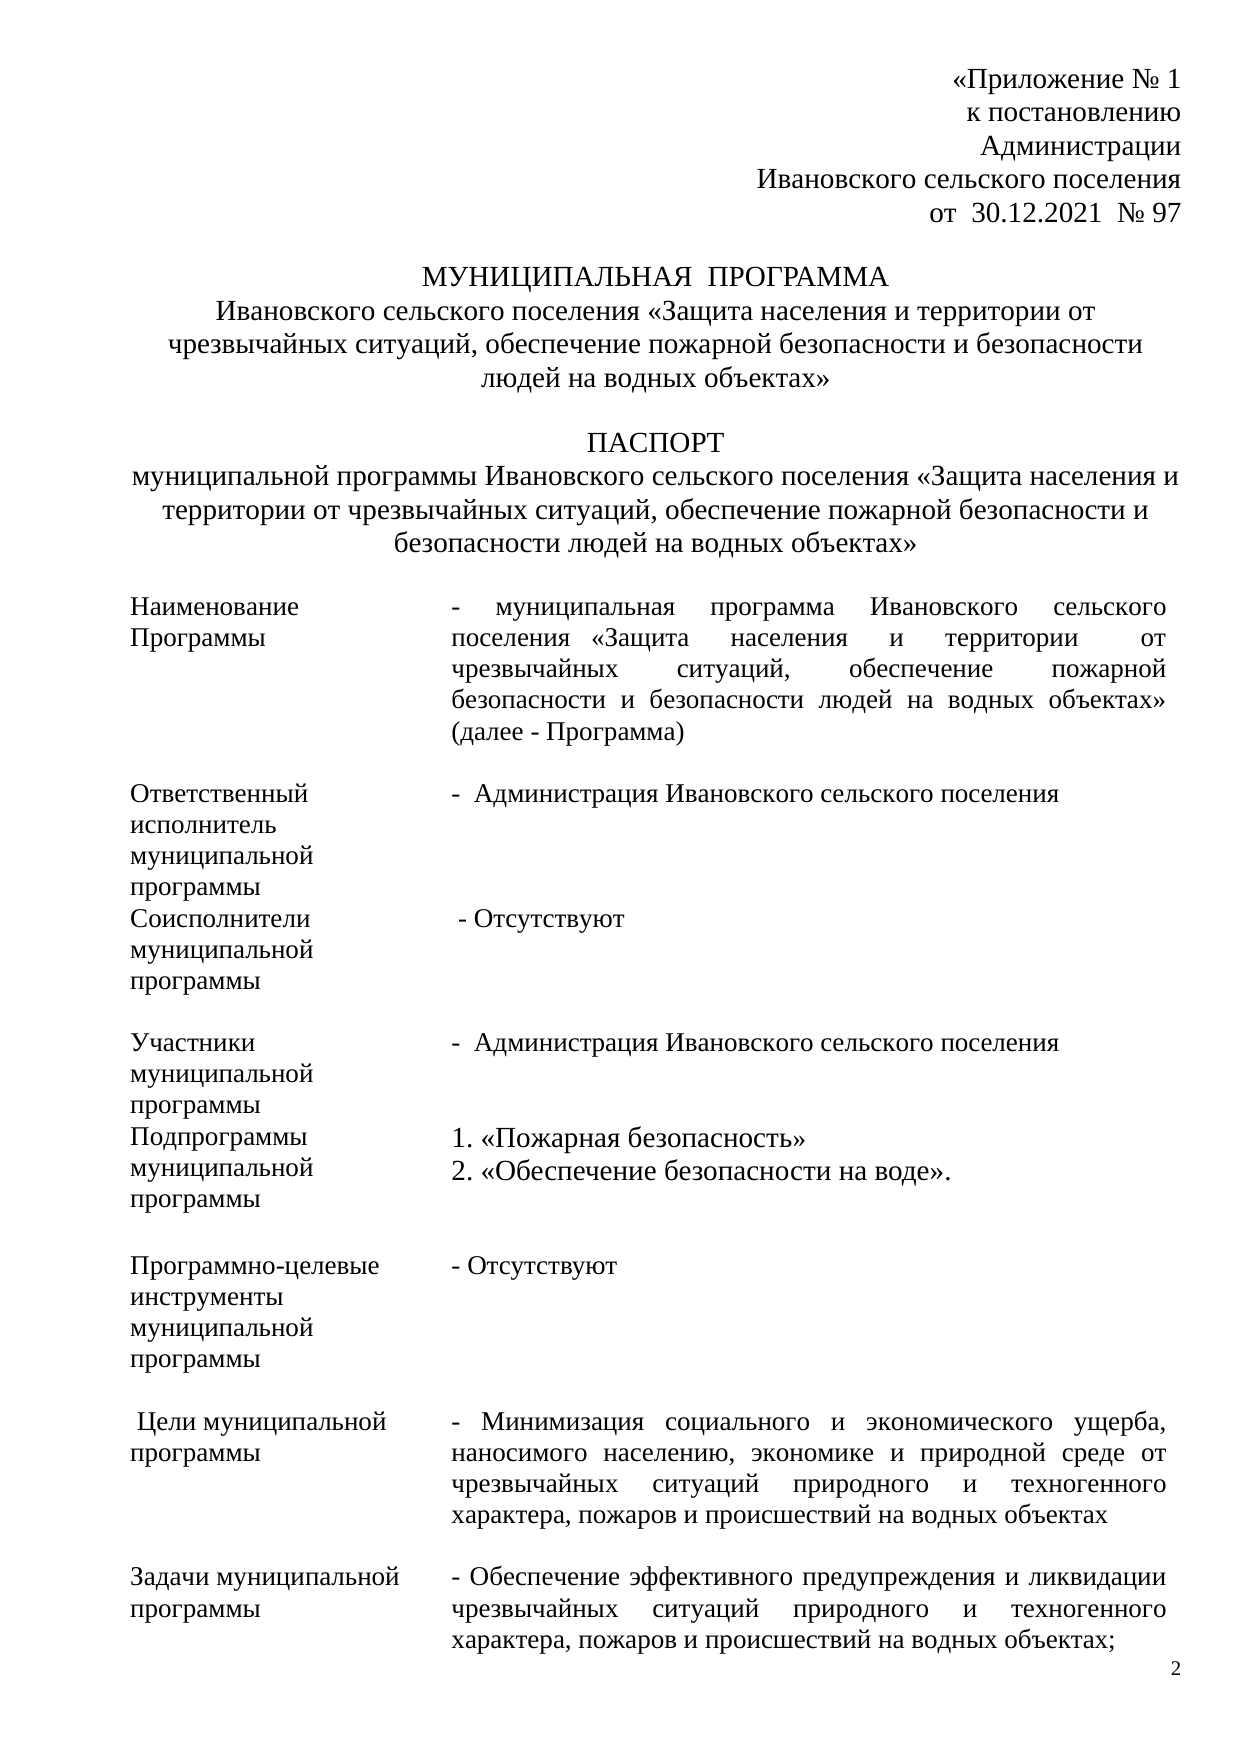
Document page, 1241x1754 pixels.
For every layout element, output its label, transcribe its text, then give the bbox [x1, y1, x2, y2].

table_cell - Отсутствуют [440, 902, 1178, 1026]
text к постановлению [130, 94, 1181, 128]
text ПАСПОРТ [130, 425, 1181, 458]
text Администрации [130, 128, 1181, 161]
table_cell 1. «Пожарная безопасность» 2. «Обеспечение безопасности на воде». [440, 1120, 1178, 1249]
table_header - муниципальная программа Ивановского сельского поселения «Защита населения и территории от чрезвычайных ситуаций, обеспечение пожарной безопасности и безопасности людей на водных объектах» (далее - Программа) [440, 590, 1178, 777]
text муниципальной программы Ивановского сельского поселения «Защита населения и территории от чрезвычайных ситуаций, обеспечение пожарной безопасности и безопасности людей на водных объектах» [130, 458, 1181, 559]
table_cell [119, 1561, 440, 1656]
table_cell - Администрация Ивановского сельского поселения [440, 777, 1178, 902]
table_cell Соисполнители муниципальной программы [119, 902, 440, 1026]
table_cell Цели муниципальной программы [119, 1405, 440, 1561]
table_cell - Отсутствуют [440, 1249, 1178, 1405]
table_cell Подпрограммы муниципальной программы [119, 1120, 440, 1249]
text от 30.12.2021 № 97 [130, 195, 1181, 228]
table_cell Программно-целевые инструменты муниципальной программы [119, 1249, 440, 1405]
table_cell - Администрация Ивановского сельского поселения [440, 1026, 1178, 1120]
table_cell Участники муниципальной программы [119, 1026, 440, 1120]
text «Приложение № 1 [130, 61, 1181, 94]
text Ивановского сельского поселения [130, 161, 1181, 195]
text МУНИЦИПАЛЬНАЯ ПРОГРАММА [130, 259, 1181, 293]
table_cell - Минимизация социального и экономического ущерба, наносимого населению, экономике и природной среде от чрезвычайных ситуаций природного и техногенного характера, пожаров и происшествий на водных объектах [440, 1405, 1178, 1561]
text Ивановского сельского поселения «Защита населения и территории от чрезвычайных ситуаций, обеспечение пожарной безопасности и безопасности людей на водных объектах» [130, 293, 1181, 394]
table_cell Ответственный исполнитель муниципальной программы [119, 777, 440, 902]
table_header Наименование Программы [119, 590, 440, 777]
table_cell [440, 1561, 1178, 1656]
